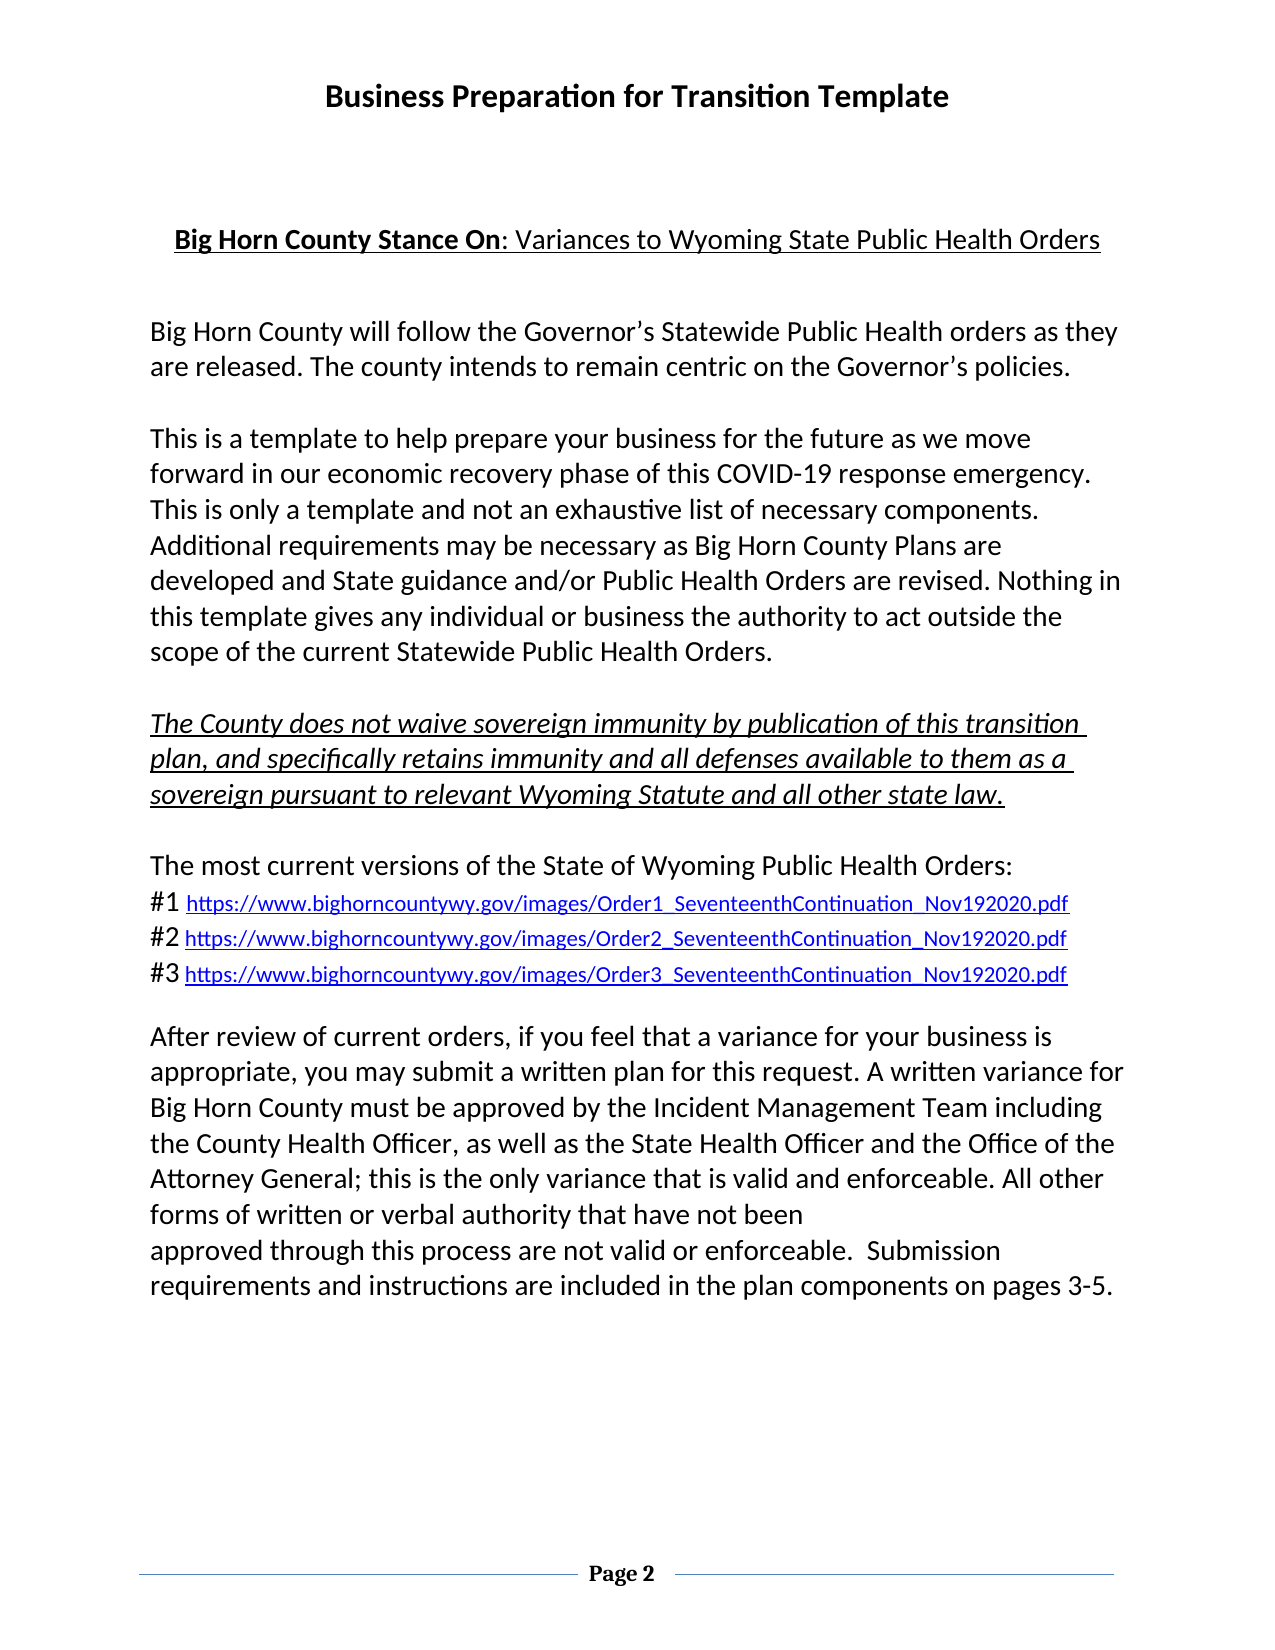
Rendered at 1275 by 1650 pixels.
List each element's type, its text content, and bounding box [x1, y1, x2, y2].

text After review of current orders, if you feel that a variance for your business is appropriate, you may submit a written plan for this request. A written variance for Big Horn County must be approved by the Incident Management Team including the County Health Officer, as well as the State Health Officer and the Office of the Attorney General; this is the only variance that is valid and enforceable. All other forms of written or verbal authority that have not been [150, 1018, 1125, 1232]
text #3 https://www.bighorncountywy.gov/images/Order3_SeventeenthContinuation_Nov192020.pdf [150, 954, 1125, 990]
text Big Horn County Stance On: Variances to Wyoming State Public Health Orders [150, 221, 1125, 257]
text #1 https://www.bighorncountywy.gov/images/Order1_SeventeenthContinuation_Nov192020.pdf [150, 883, 1125, 918]
text approved through this process are not valid or enforceable. Submission requirements and instructions are included in the plan components on pages 3-5. [150, 1232, 1125, 1303]
text #2 https://www.bighorncountywy.gov/images/Order2_SeventeenthContinuation_Nov192020.pdf [150, 918, 1125, 954]
text The most current versions of the State of Wyoming Public Health Orders: [150, 847, 1125, 883]
text Big Horn County will follow the Governor’s Statewide Public Health orders as they are released. The county intends to remain centric on the Governor’s policies. [150, 313, 1125, 384]
text This is a template to help prepare your business for the future as we move forward in our economic recovery phase of this COVID-19 response emergency. This is only a template and not an exhaustive list of necessary components. Additional requirements may be necessary as Big Horn County Plans are developed and State guidance and/or Public Health Orders are revised. Nothing in this template gives any individual or business the authority to act outside the scope of the current Statewide Public Health Orders. [150, 420, 1125, 669]
text The County does not waive sovereign immunity by publication of this transition plan, and specifically retains immunity and all defenses available to them as a sovereign pursuant to relevant Wyoming Statute and all other state law. [150, 705, 1125, 812]
